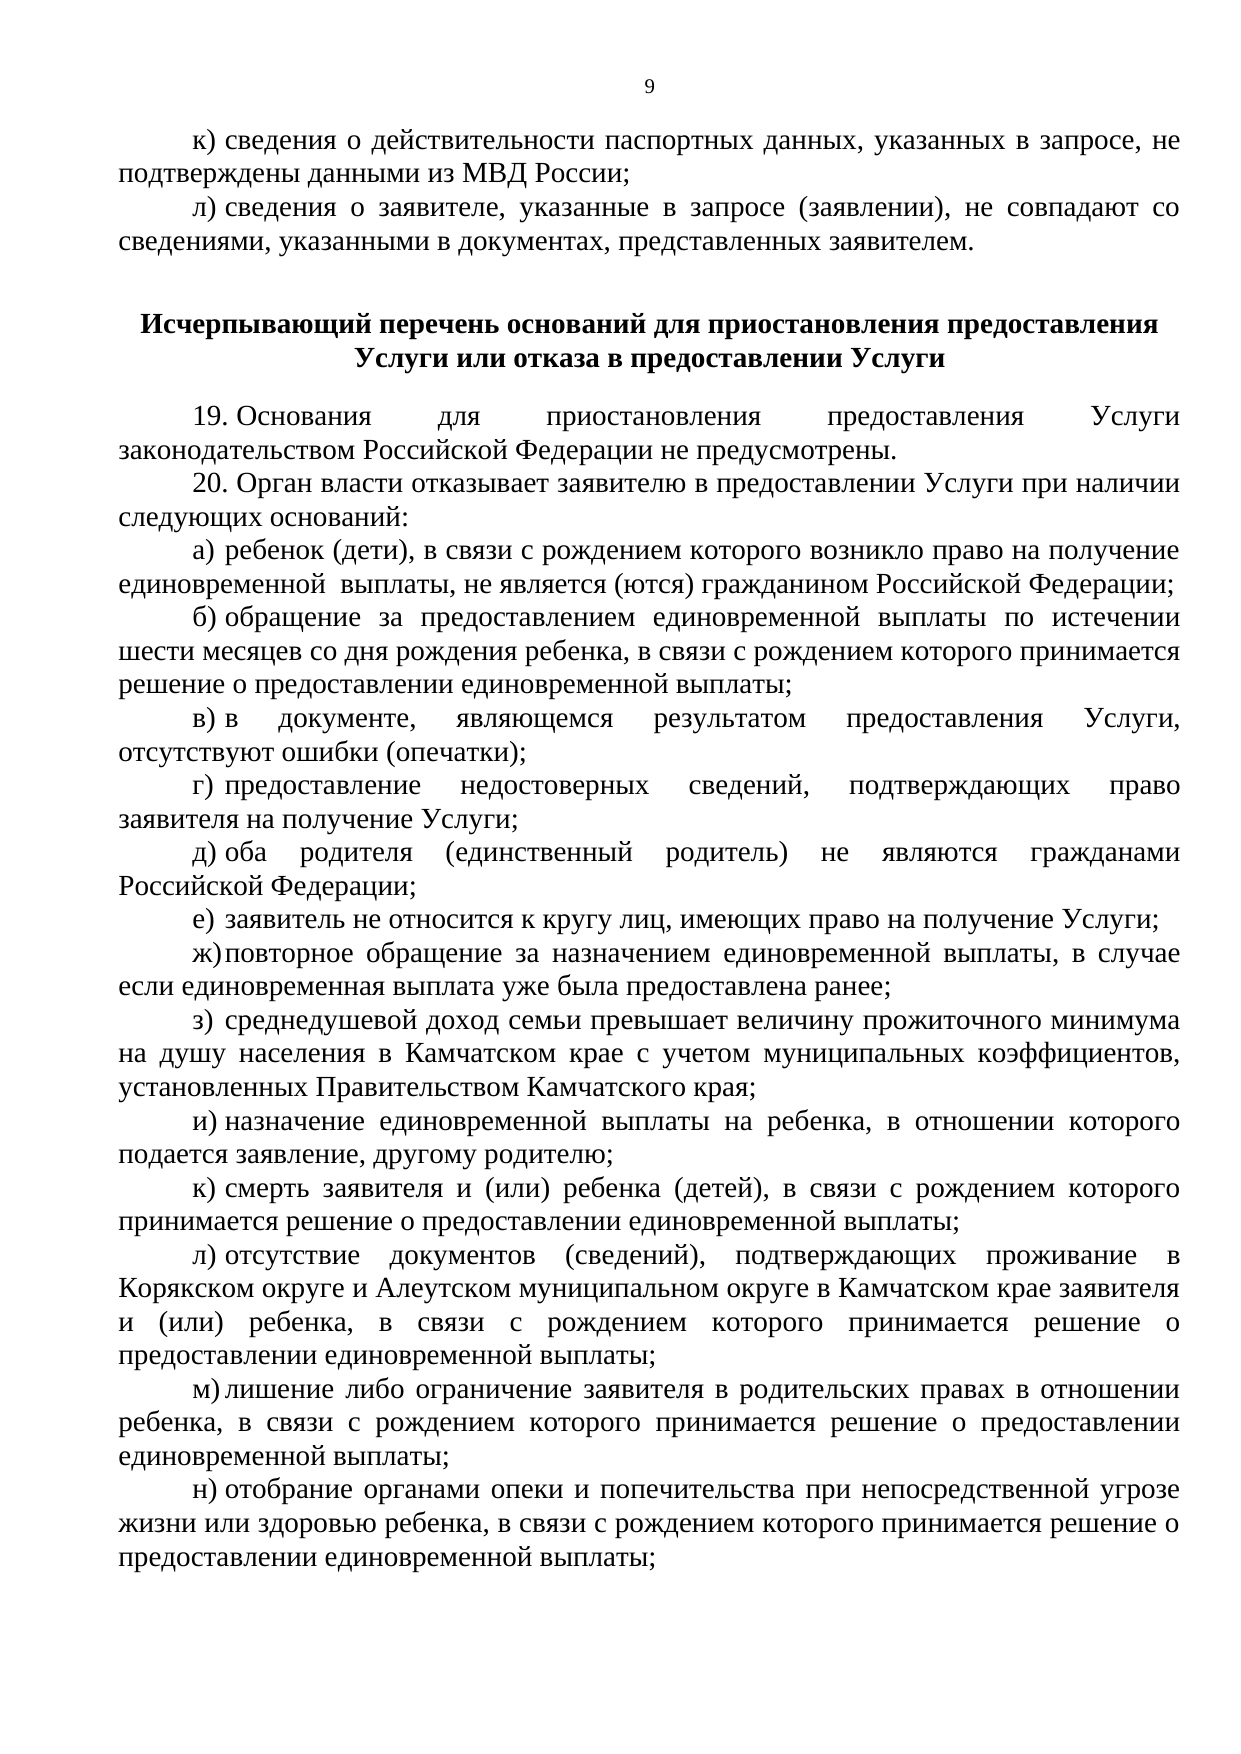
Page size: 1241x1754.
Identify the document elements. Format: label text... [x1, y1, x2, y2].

list обращение за предоставлением единовременной выплаты по истечении шести месяцев со дня рождения ребенка, в связи с рождением которого принимается решение о предоставлении единовременной выплаты; [118, 599, 1181, 700]
list сведения о заявителе, указанные в запросе (заявлении), не совпадают со сведениями, указанными в документах, представленных заявителем. [118, 189, 1181, 256]
list повторное обращение за назначением единовременной выплаты, в случае если единовременная выплата уже была предоставлена ранее; [118, 935, 1181, 1002]
list назначение единовременной выплаты на ребенка, в отношении которого подается заявление, другому родителю; [118, 1103, 1181, 1170]
list смерть заявителя и (или) ребенка (детей), в связи с рождением которого принимается решение о предоставлении единовременной выплаты; [118, 1170, 1181, 1237]
list ребенок (дети), в связи с рождением которого возникло право на получение единовременной выплаты, не является (ются) гражданином Российской Федерации; [118, 532, 1181, 599]
list среднедушевой доход семьи превышает величину прожиточного минимума на душу населения в Камчатском крае с учетом муниципальных коэффициентов, установленных Правительством Камчатского края; [118, 1002, 1181, 1103]
list Основания для приостановления предоставления Услуги законодательством Российской Федерации не предусмотрены. [118, 398, 1181, 465]
list сведения о действительности паспортных данных, указанных в запросе, не подтверждены данными из МВД России; [118, 122, 1181, 189]
list лишение либо ограничение заявителя в родительских правах в отношении ребенка, в связи с рождением которого принимается решение о предоставлении единовременной выплаты; [118, 1371, 1181, 1472]
list предоставление недостоверных сведений, подтверждающих право заявителя на получение Услуги; [118, 767, 1181, 834]
list отсутствие документов (сведений), подтверждающих проживание в Корякском округе и Алеутском муниципальном округе в Камчатском крае заявителя и (или) ребенка, в связи с рождением которого принимается решение о предоставлении единовременной выплаты; [118, 1237, 1181, 1371]
list Орган власти отказывает заявителю в предоставлении Услуги при наличии следующих оснований: [118, 465, 1181, 532]
list отобрание органами опеки и попечительства при непосредственной угрозе жизни или здоровью ребенка, в связи с рождением которого принимается решение о предоставлении единовременной выплаты; [118, 1472, 1181, 1572]
list заявитель не относится к кругу лиц, имеющих право на получение Услуги; [118, 901, 1181, 935]
list оба родителя (единственный родитель) не являются гражданами Российской Федерации; [118, 834, 1181, 901]
text Исчерпывающий перечень оснований для приостановления предоставления Услуги или отказа в предоставлении Услуги [118, 306, 1181, 373]
list в документе, являющемся результатом предоставления Услуги, отсутствуют ошибки (опечатки); [118, 700, 1181, 767]
